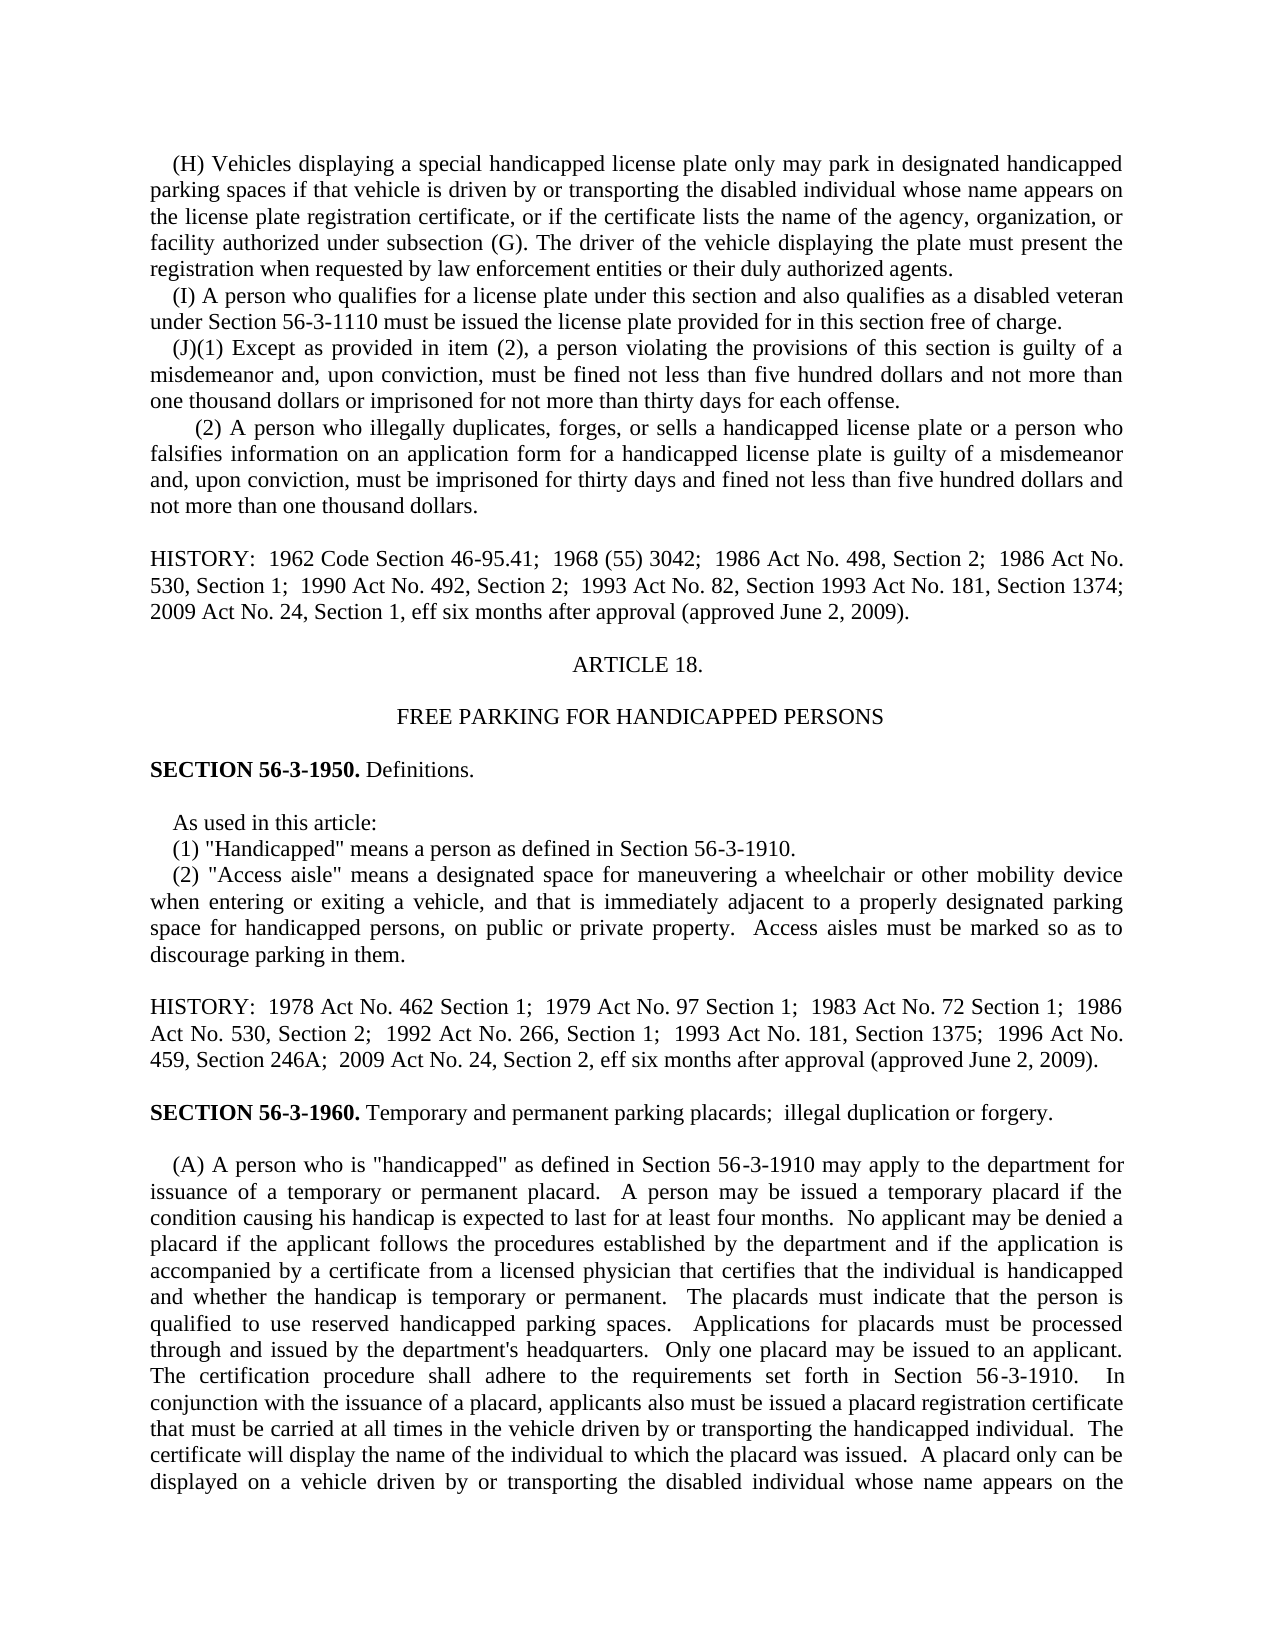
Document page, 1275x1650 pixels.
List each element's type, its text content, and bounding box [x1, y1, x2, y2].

text (2) "Access aisle" means a designated space for maneuvering a wheelchair or other mobility device when entering or exiting a vehicle, and that is immediately adjacent to a properly designated parking space for handicapped persons, on public or private property. Access aisles must be marked so as to discourage parking in them. [150, 862, 1125, 967]
text SECTION 56-3-1960. Temporary and permanent parking placards; illegal duplication or forgery. [150, 1099, 1125, 1125]
text ARTICLE 18. [150, 651, 1125, 677]
text HISTORY: 1962 Code Section 46-95.41; 1968 (55) 3042; 1986 Act No. 498, Section 2; 1986 Act No. 530, Section 1; 1990 Act No. 492, Section 2; 1993 Act No. 82, Section 1993 Act No. 181, Section 1374; 2009 Act No. 24, Section 1, eff six months after approval (approved June 2, 2009). [150, 545, 1125, 624]
text SECTION 56-3-1950. Definitions. [150, 756, 1125, 782]
text (1) "Handicapped" means a person as defined in Section 56-3-1910. [150, 835, 1125, 862]
text FREE PARKING FOR HANDICAPPED PERSONS [150, 703, 1125, 730]
text (H) Vehicles displaying a special handicapped license plate only may park in designated handicapped parking spaces if that vehicle is driven by or transporting the disabled individual whose name appears on the license plate registration certificate, or if the certificate lists the name of the agency, organization, or facility authorized under subsection (G). The driver of the vehicle displaying the plate must present the registration when requested by law enforcement entities or their duly authorized agents. [150, 150, 1125, 282]
text HISTORY: 1978 Act No. 462 Section 1; 1979 Act No. 97 Section 1; 1983 Act No. 72 Section 1; 1986 Act No. 530, Section 2; 1992 Act No. 266, Section 1; 1993 Act No. 181, Section 1375; 1996 Act No. 459, Section 246A; 2009 Act No. 24, Section 2, eff six months after approval (approved June 2, 2009). [150, 993, 1125, 1072]
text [150, 1151, 1125, 1494]
text (2) A person who illegally duplicates, forges, or sells a handicapped license plate or a person who falsifies information on an application form for a handicapped license plate is guilty of a misdemeanor and, upon conviction, must be imprisoned for thirty days and fined not less than five hundred dollars and not more than one thousand dollars. [150, 413, 1125, 519]
text (I) A person who qualifies for a license plate under this section and also qualifies as a disabled veteran under Section 56-3-1110 must be issued the license plate provided for in this section free of charge. [150, 282, 1125, 334]
text As used in this article: [150, 809, 1125, 835]
text (J)(1) Except as provided in item (2), a person violating the provisions of this section is guilty of a misdemeanor and, upon conviction, must be fined not less than five hundred dollars and not more than one thousand dollars or imprisoned for not more than thirty days for each offense. [150, 334, 1125, 413]
